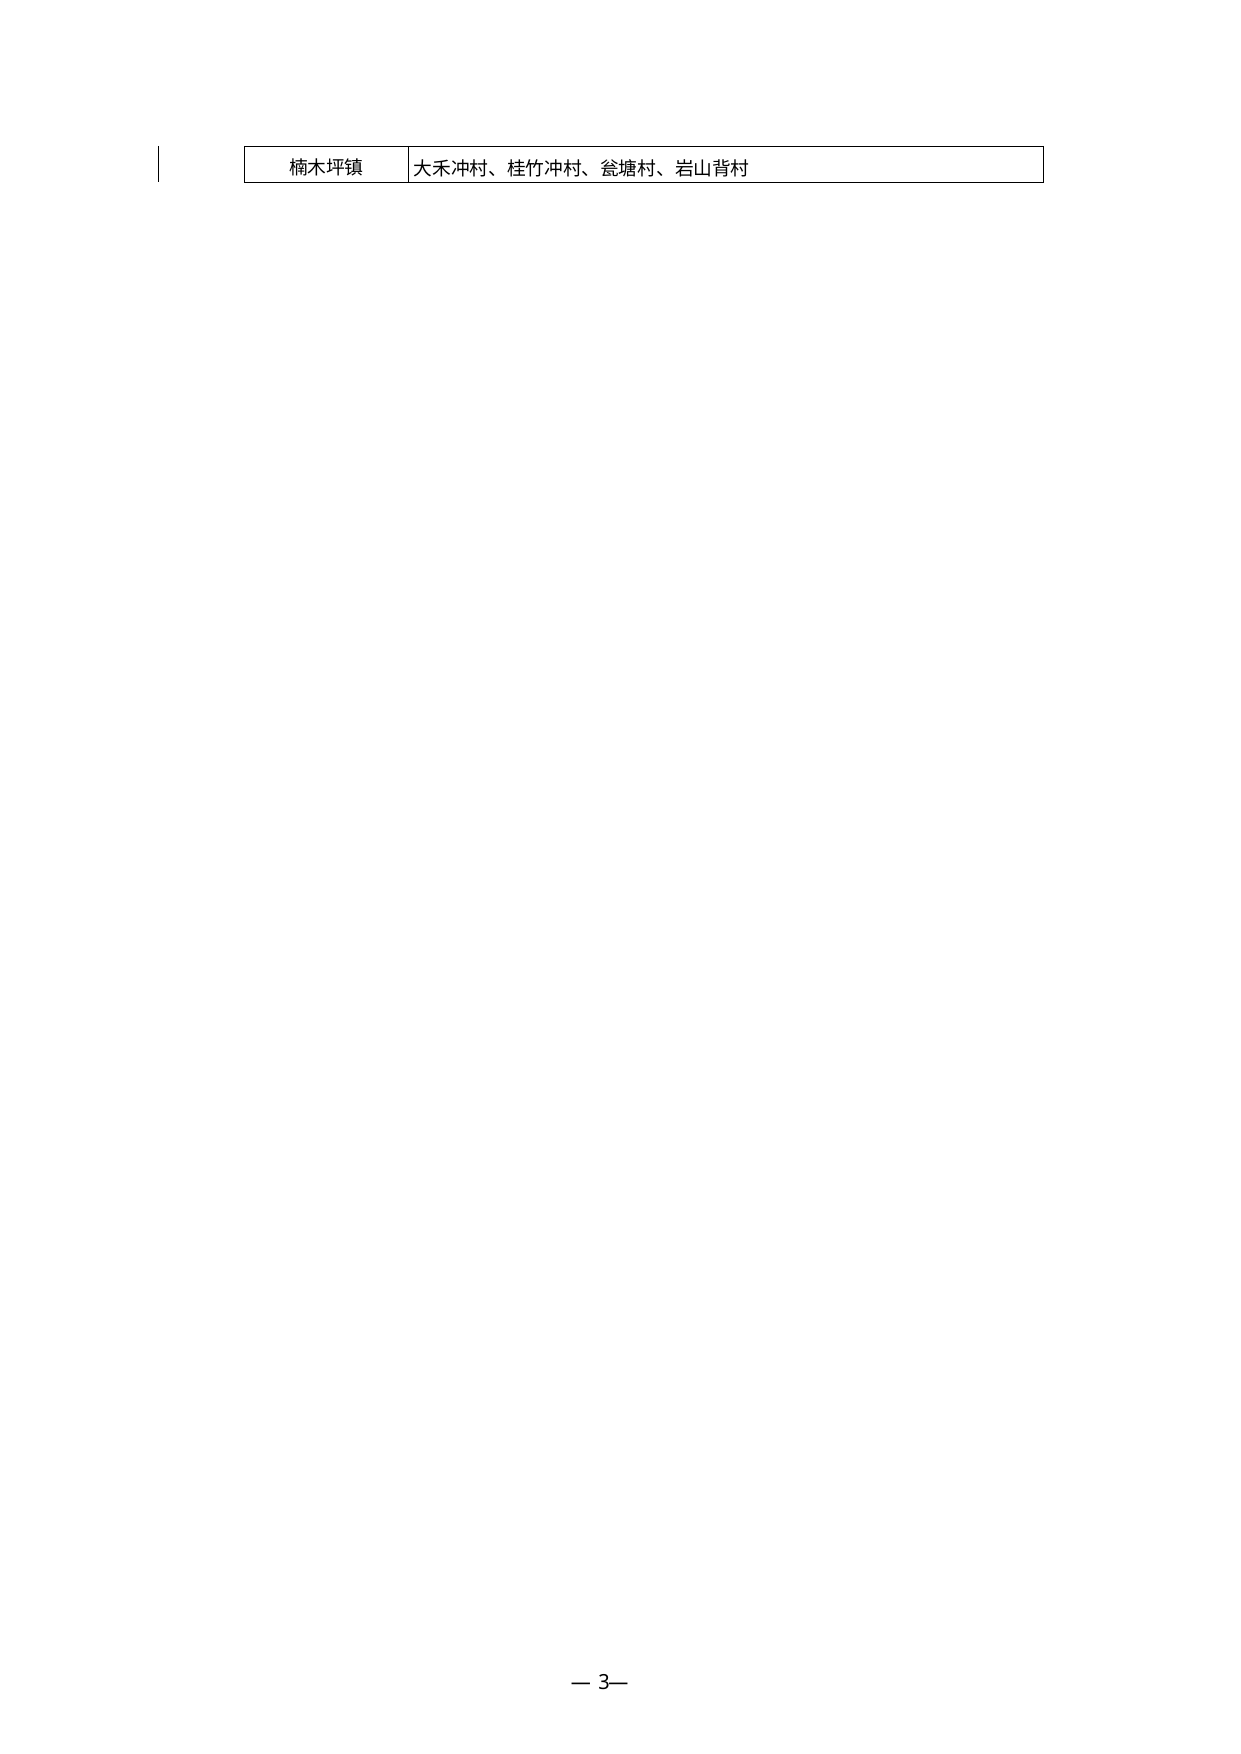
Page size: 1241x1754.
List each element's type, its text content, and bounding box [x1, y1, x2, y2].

table_cell 大禾冲村、桂竹冲村、瓮塘村、岩山背村 [409, 147, 1043, 182]
table_cell 楠木坪镇 [245, 147, 408, 182]
